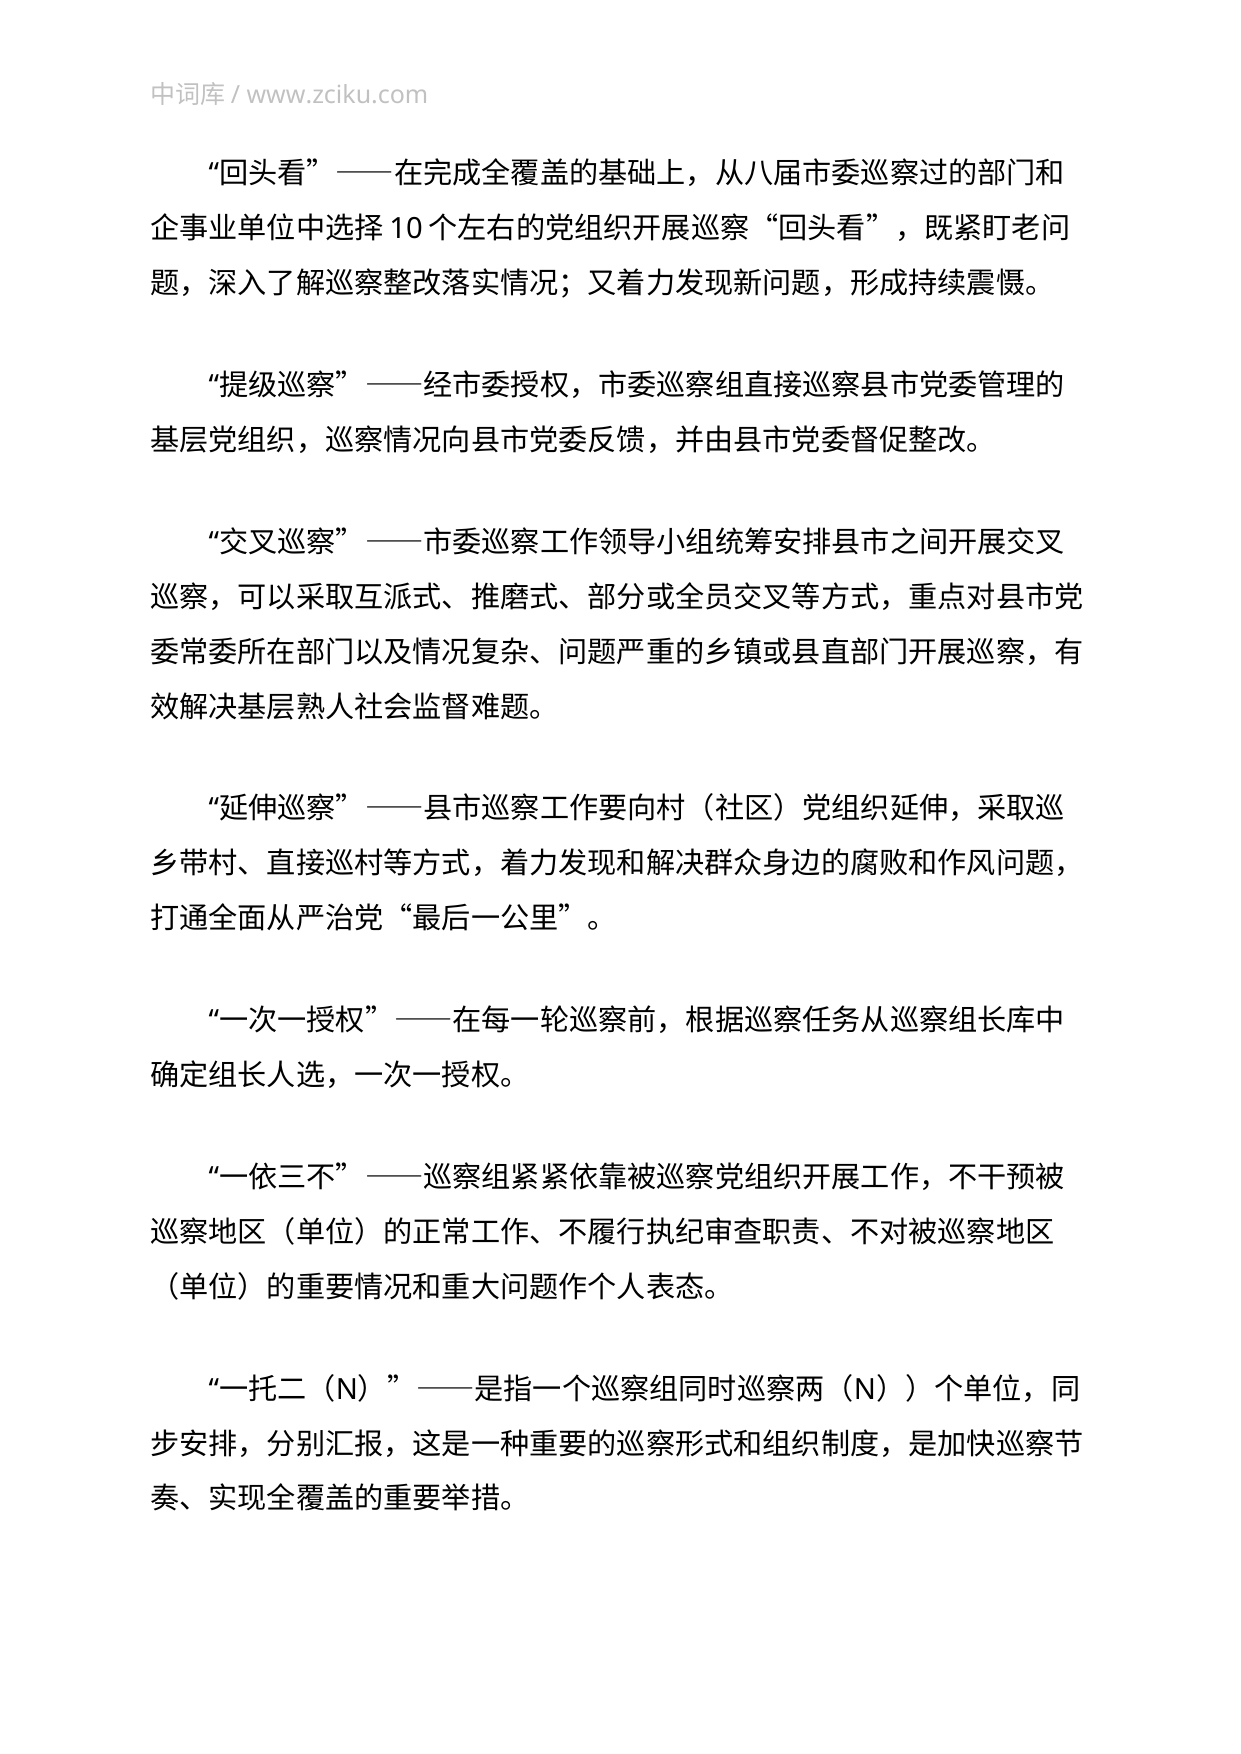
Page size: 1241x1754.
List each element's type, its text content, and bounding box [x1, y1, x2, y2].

text “一次一授权”——在每一轮巡察前，根据巡察任务从巡察组长库中确定组长人选，一次一授权。 [150, 997, 1090, 1094]
text “提级巡察”——经市委授权，市委巡察组直接巡察县市党委管理的基层党组织，巡察情况向县市党委反馈，并由县市党委督促整改。 [150, 362, 1090, 459]
text “交叉巡察”——市委巡察工作领导小组统筹安排县市之间开展交叉巡察，可以采取互派式、推磨式、部分或全员交叉等方式，重点对县市党委常委所在部门以及情况复杂、问题严重的乡镇或县直部门开展巡察，有效解决基层熟人社会监督难题。 [150, 518, 1090, 726]
text “一依三不”——巡察组紧紧依靠被巡察党组织开展工作，不干预被巡察地区（单位）的正常工作、不履行执纪审查职责、不对被巡察地区（单位）的重要情况和重大问题作个人表态。 [150, 1153, 1090, 1306]
text “回头看”——在完成全覆盖的基础上，从八届市委巡察过的部门和企事业单位中选择10个左右的党组织开展巡察“回头看”，既紧盯老问题，深入了解巡察整改落实情况；又着力发现新问题，形成持续震慑。 [150, 150, 1090, 302]
text “延伸巡察”——县市巡察工作要向村（社区）党组织延伸，采取巡乡带村、直接巡村等方式，着力发现和解决群众身边的腐败和作风问题，打通全面从严治党“最后一公里”。 [150, 785, 1090, 937]
text “一托二（N）”——是指一个巡察组同时巡察两（N））个单位，同步安排，分别汇报，这是一种重要的巡察形式和组织制度，是加快巡察节奏、实现全覆盖的重要举措。 [150, 1365, 1090, 1517]
